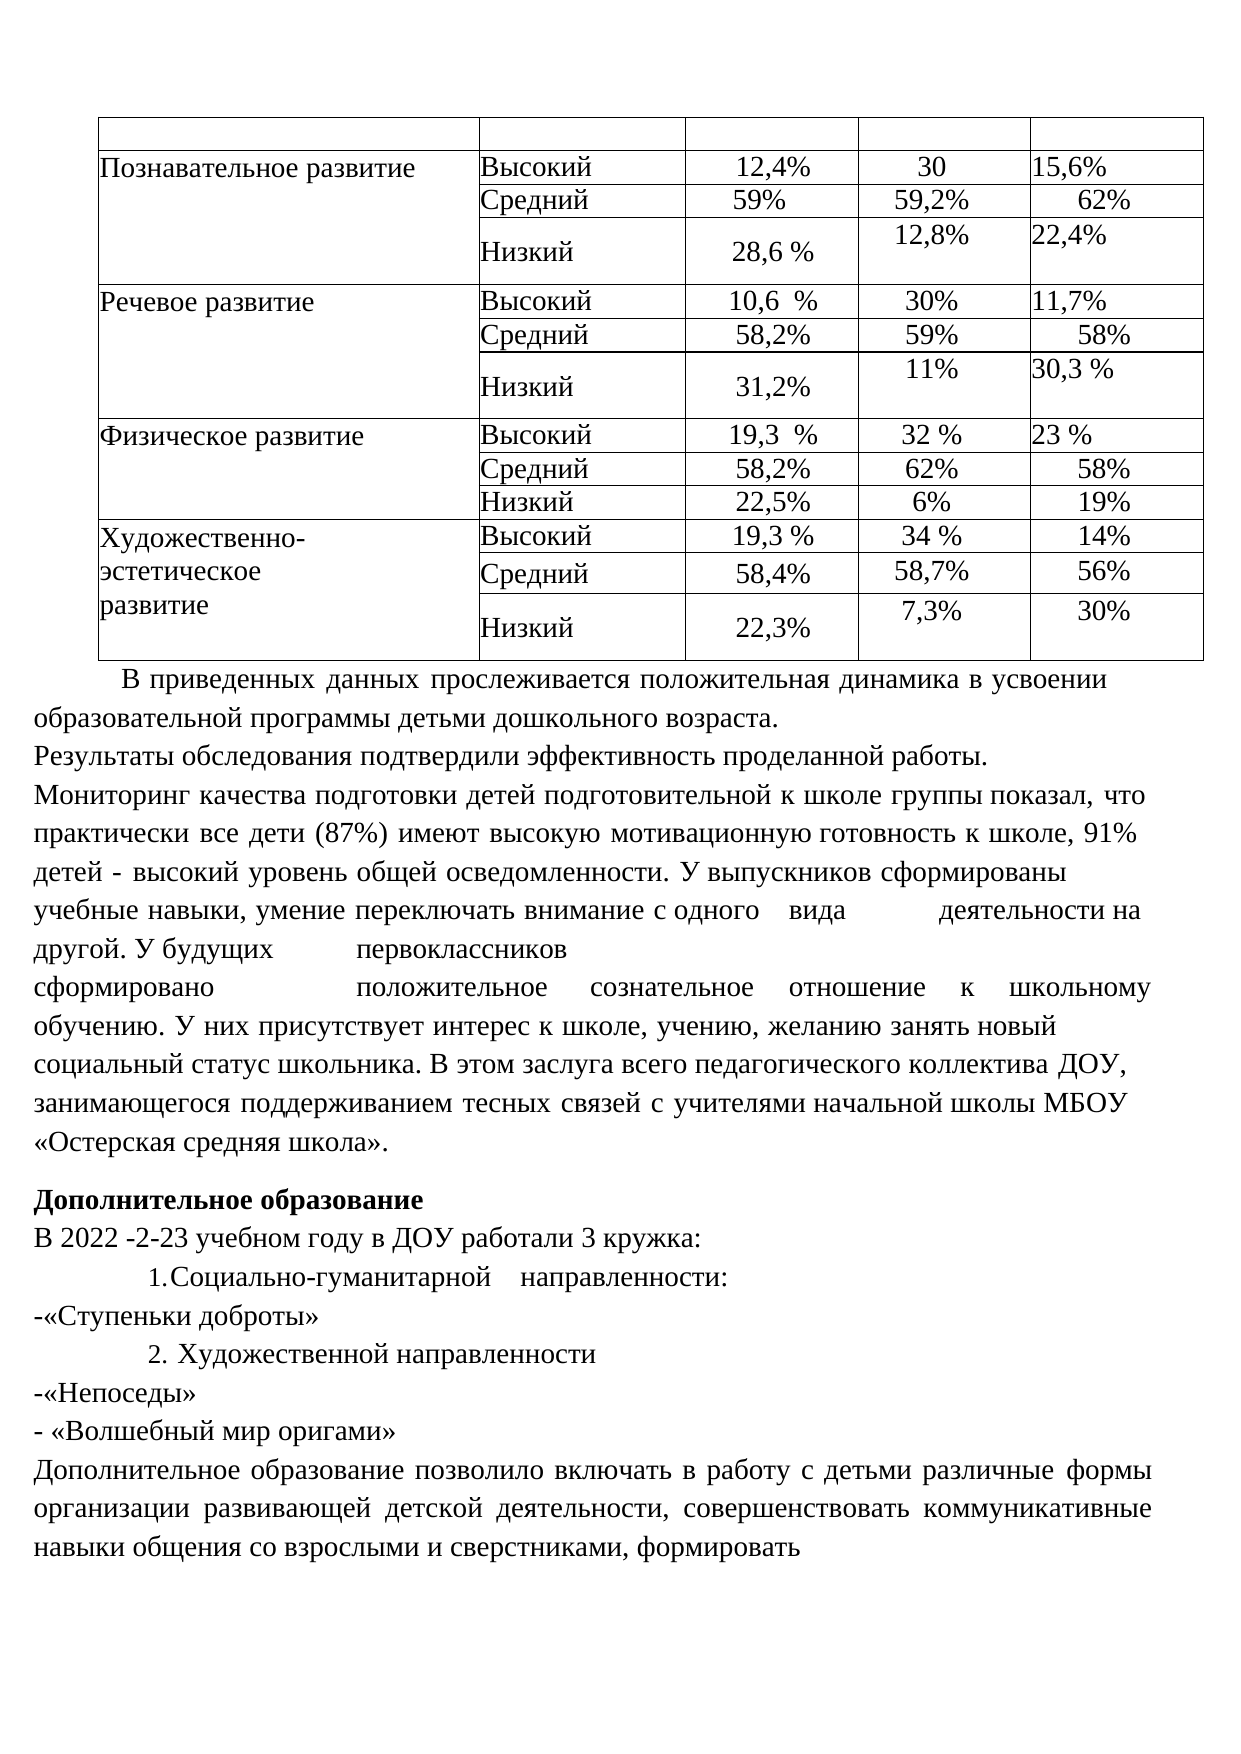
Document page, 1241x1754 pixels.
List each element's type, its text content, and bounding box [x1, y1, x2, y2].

table_cell 11% [859, 353, 1030, 418]
text сформировано положительное сознательное отношение к школьному обучению. У них присутствует интерес к школе, учению, желанию занять новый социальный статус школьника. В этом заслуга всего педагогического коллектива ДОУ, занимающегося поддерживанием тесных связей с учителями начальной школы МБОУ «Остерская средняя школа». [33, 969, 1152, 1157]
table_cell Средний [480, 553, 685, 593]
text В приведенных данных прослеживается положительная динамика в усвоении образовательной программы детьми дошкольного возраста. [33, 661, 1215, 733]
table_cell 31,2% [686, 353, 858, 418]
table_cell 59,2% [859, 185, 1030, 217]
table_cell Средний [480, 453, 685, 485]
table_cell Высокий [480, 520, 685, 552]
table_cell Высокий [480, 151, 685, 184]
table_cell Средний [480, 319, 685, 351]
text Дополнительное образование [33, 1182, 1215, 1215]
table_cell Познавательное развитие [99, 151, 479, 284]
table_cell 58% [1031, 319, 1203, 351]
table_cell 62% [1031, 185, 1203, 217]
text -«Непоседы» [33, 1375, 1215, 1408]
table_cell 14% [1031, 520, 1203, 552]
table_cell 34 % [859, 520, 1030, 552]
table_cell 15,6% [1031, 151, 1203, 184]
table_cell Низкий [480, 594, 685, 660]
table_cell Низкий [480, 218, 685, 284]
table_cell Речевое развитие [99, 285, 479, 418]
text -«Ступеньки доброты» [33, 1298, 1215, 1331]
table_cell 30,3 % [1031, 353, 1203, 418]
table_cell 58,4% [686, 553, 858, 593]
table_cell 7,3% [859, 594, 1030, 660]
table_cell Физическое развитие [99, 419, 479, 519]
table_cell 22,5% [686, 486, 858, 519]
table_cell Низкий [480, 486, 685, 519]
table_cell Средний [480, 185, 685, 217]
table_header [859, 118, 1030, 150]
table_cell 19% [1031, 486, 1203, 519]
table_cell 58,2% [686, 453, 858, 485]
table_cell 59% [686, 185, 858, 217]
table_cell 58,7% [859, 553, 1030, 593]
table_cell Высокий [480, 285, 685, 318]
table_cell 22,4% [1031, 218, 1203, 284]
table_cell 12,8% [859, 218, 1030, 284]
table_header [480, 118, 685, 150]
list Художественной направленности [148, 1336, 1215, 1370]
table_cell 58% [1031, 453, 1203, 485]
table_cell 56% [1031, 553, 1203, 593]
table_header [99, 118, 479, 150]
table_cell 10,6 % [686, 285, 858, 318]
table_cell 23 % [1031, 419, 1203, 452]
text В 2022 -2-23 учебном году в ДОУ работали 3 кружка: [33, 1221, 1215, 1254]
table_header [686, 118, 858, 150]
table_cell 62% [859, 453, 1030, 485]
table_cell 19,3 % [686, 520, 858, 552]
table_cell 59% [859, 319, 1030, 351]
list Социально-гуманитарной направленности: [148, 1259, 1215, 1293]
table_cell 32 % [859, 419, 1030, 452]
table_cell 6% [859, 486, 1030, 519]
table_cell 22,3% [686, 594, 858, 660]
table_cell 30% [1031, 594, 1203, 660]
table_cell 19,3 % [686, 419, 858, 452]
table_header [1031, 118, 1203, 150]
text Результаты обследования подтвердили эффективность проделанной работы. Мониторинг качества подготовки детей подготовительной к школе группы показал, что практически все дети (87%) имеют высокую мотивационную готовность к школе, 91% детей - высокий уровень общей осведомленности. У выпускников сформированы учебные навыки, умение переключать внимание с одного вида деятельности на другой. У будущих первоклассников [33, 738, 1152, 964]
table_cell 58,2% [686, 319, 858, 351]
text - «Волшебный мир оригами» [33, 1413, 1215, 1447]
table_cell 12,4% [686, 151, 858, 184]
text Дополнительное образование позволило включать в работу с детьми различные формы организации развивающей детской деятельности, совершенствовать коммуникативные навыки общения со взрослыми и сверстниками, формировать [33, 1452, 1152, 1562]
table_cell 30% [859, 285, 1030, 318]
table_cell Художественно- эстетическое развитие [99, 520, 479, 660]
table_cell 30 [859, 151, 1030, 184]
table_cell Высокий [480, 419, 685, 452]
table_cell Низкий [480, 353, 685, 418]
table_cell 28,6 % [686, 218, 858, 284]
table_cell 11,7% [1031, 285, 1203, 318]
